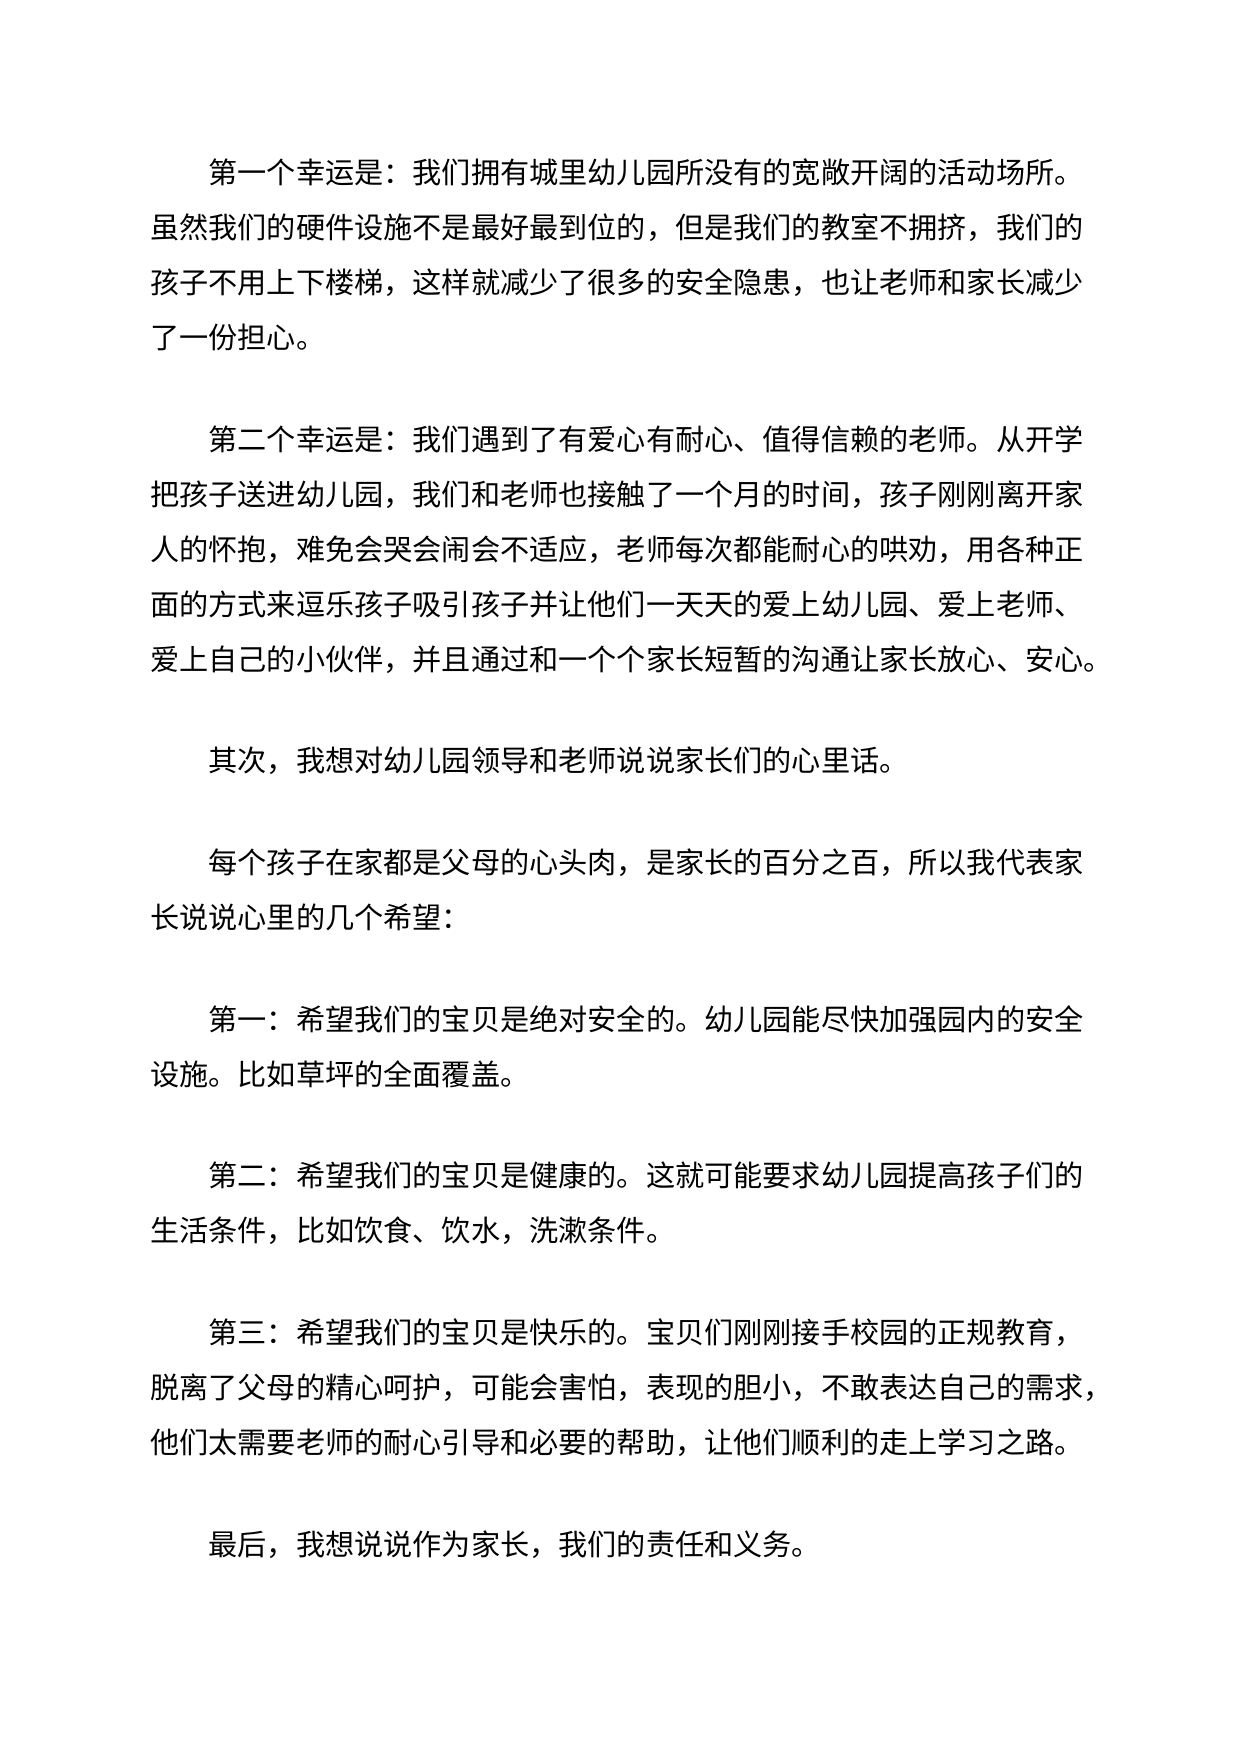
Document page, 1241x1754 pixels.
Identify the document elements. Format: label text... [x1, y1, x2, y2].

text 最后，我想说说作为家长，我们的责任和义务。 [150, 1521, 1090, 1563]
text 每个孩子在家都是父母的心头肉，是家长的百分之百，所以我代表家长说说心里的几个希望： [150, 839, 1090, 937]
text 第二个幸运是：我们遇到了有爱心有耐心、值得信赖的老师。从开学把孩子送进幼儿园，我们和老师也接触了一个月的时间，孩子刚刚离开家人的怀抱，难免会哭会闹会不适应，老师每次都能耐心的哄劝，用各种正面的方式来逗乐孩子吸引孩子并让他们一天天的爱上幼儿园、爱上老师、爱上自己的小伙伴，并且通过和一个个家长短暂的沟通让家长放心、安心。 [150, 416, 1090, 678]
text 第三：希望我们的宝贝是快乐的。宝贝们刚刚接手校园的正规教育，脱离了父母的精心呵护，可能会害怕，表现的胆小，不敢表达自己的需求，他们太需要老师的耐心引导和必要的帮助，让他们顺利的走上学习之路。 [150, 1309, 1090, 1462]
text 第一个幸运是：我们拥有城里幼儿园所没有的宽敞开阔的活动场所。虽然我们的硬件设施不是最好最到位的，但是我们的教室不拥挤，我们的孩子不用上下楼梯，这样就减少了很多的安全隐患，也让老师和家长减少了一份担心。 [150, 150, 1090, 357]
text 其次，我想对幼儿园领导和老师说说家长们的心里话。 [150, 738, 1090, 780]
text 第一：希望我们的宝贝是绝对安全的。幼儿园能尽快加强园内的安全设施。比如草坪的全面覆盖。 [150, 996, 1090, 1093]
text 第二：希望我们的宝贝是健康的。这就可能要求幼儿园提高孩子们的生活条件，比如饮食、饮水，洗漱条件。 [150, 1153, 1090, 1250]
